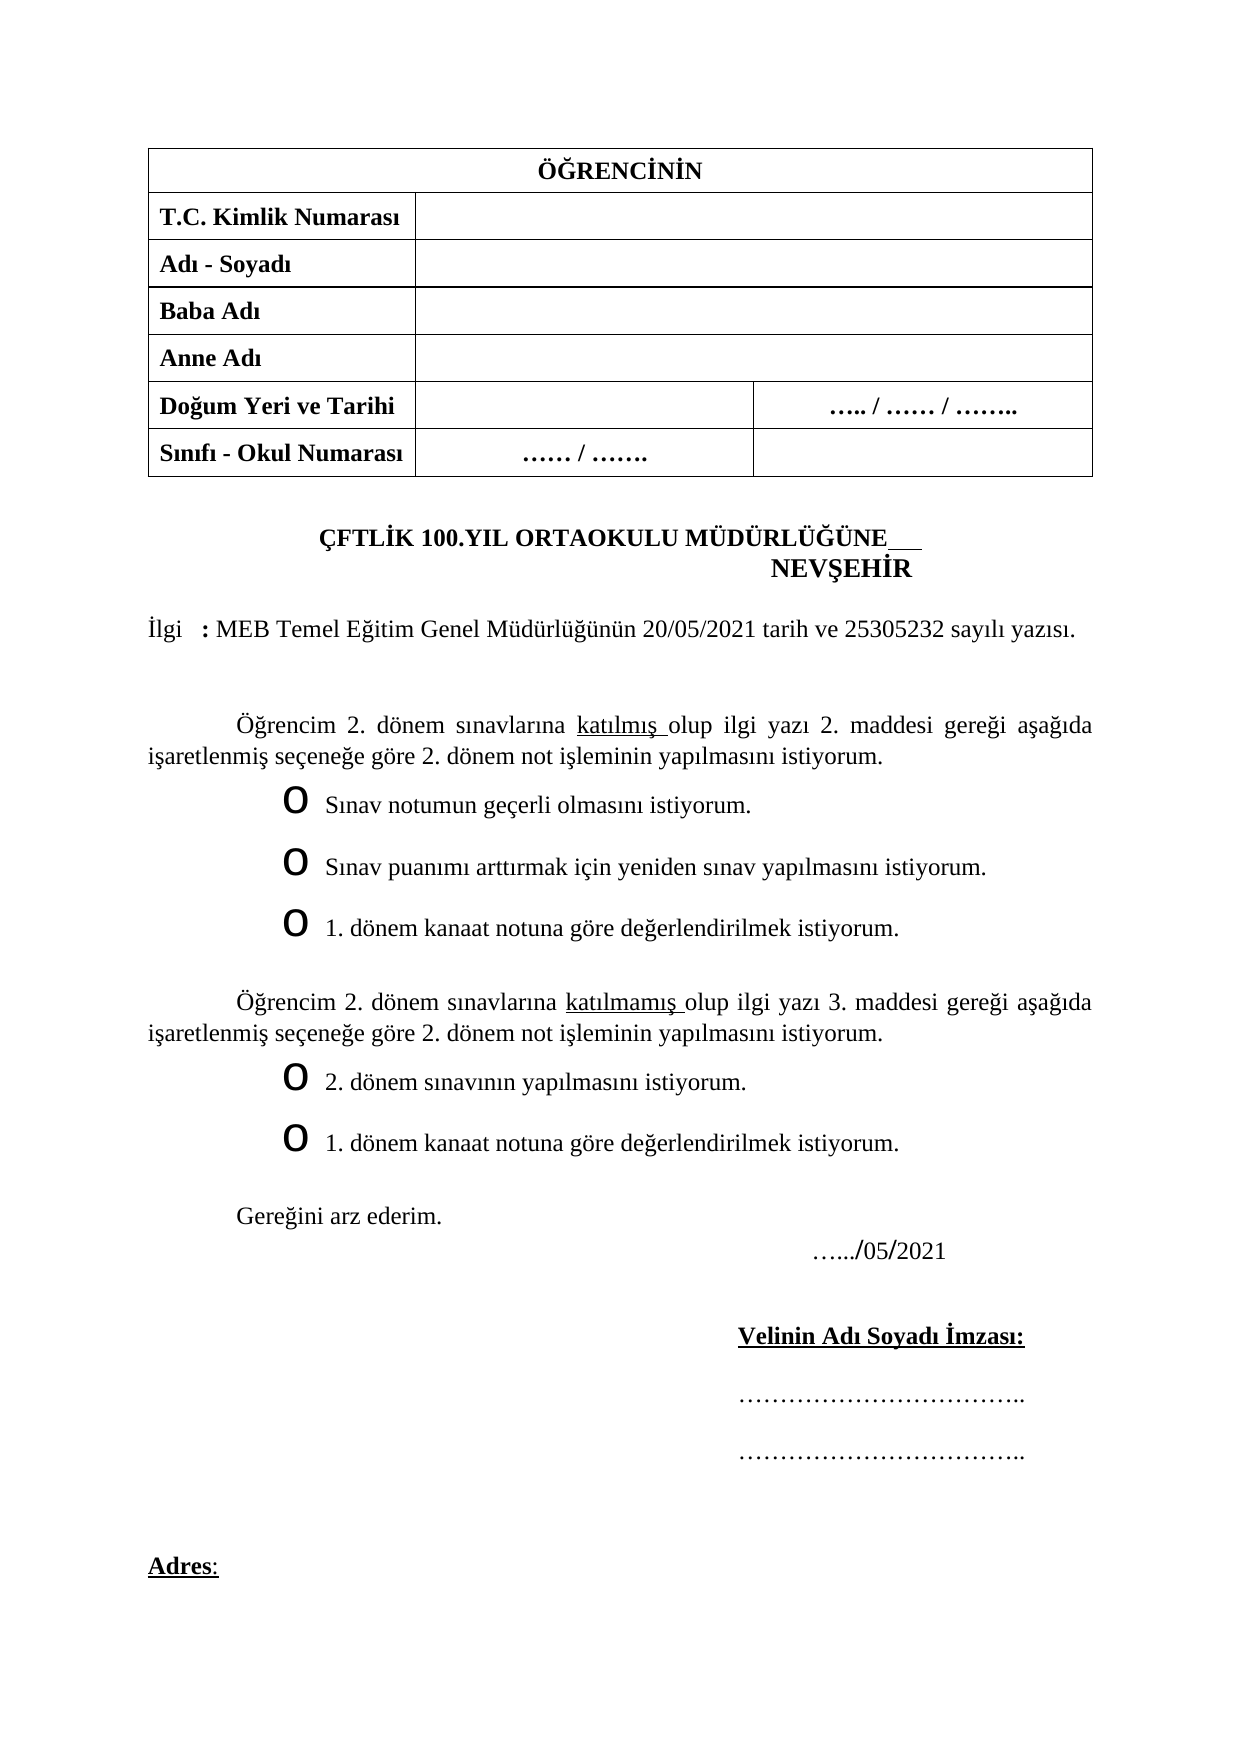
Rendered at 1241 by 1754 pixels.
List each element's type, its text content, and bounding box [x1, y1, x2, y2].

table_cell Anne Adı [149, 335, 415, 381]
text …………………………….. [738, 1436, 1093, 1465]
table_cell [416, 382, 753, 428]
text Öğrencim 2. dönem sınavlarına katılmış olup ilgi yazı 2. maddesi gereği aşağıda işaretlenmiş seçeneğe göre 2. dönem not işleminin yapılmasını istiyorum. [148, 710, 1093, 770]
list 1. dönem kanaat notuna göre değerlendirilmek istiyorum. [236, 894, 1093, 951]
table_cell Sınıfı - Okul Numarası [149, 429, 415, 476]
text Adres: [148, 1551, 1093, 1580]
list Sınav notumun geçerli olmasını istiyorum. [236, 772, 1093, 829]
table_cell Baba Adı [149, 288, 415, 334]
table_cell [416, 193, 1092, 239]
table_cell Adı - Soyadı [149, 240, 415, 286]
text Velinin Adı Soyadı İmzası: [738, 1321, 1093, 1350]
subtitle ÇFTLİK 100.YIL ORTAOKULU MÜDÜRLÜĞÜNE NEVŞEHİR [148, 523, 1093, 583]
table_cell [754, 429, 1092, 476]
table_cell T.C. Kimlik Numarası [149, 193, 415, 239]
table_cell ….. / …… / …….. [754, 382, 1092, 428]
table_cell …… / ……. [416, 429, 753, 476]
text …………………………….. [148, 1379, 1093, 1407]
table_cell [416, 240, 1092, 286]
table_cell [416, 288, 1092, 334]
list 1. dönem kanaat notuna göre değerlendirilmek istiyorum. [236, 1110, 1093, 1166]
text Öğrencim 2. dönem sınavlarına katılmamış olup ilgi yazı 3. maddesi gereği aşağıda işaretlenmiş seçeneğe göre 2. dönem not işleminin yapılmasını istiyorum. [148, 987, 1093, 1046]
text İlgi : MEB Temel Eğitim Genel Müdürlüğünün 20/05/2021 tarih ve 25305232 sayılı yazısı. [148, 614, 1093, 643]
text Gereğini arz ederim. [148, 1201, 1093, 1230]
table_cell Doğum Yeri ve Tarihi [149, 382, 415, 428]
table_cell [416, 335, 1092, 381]
text ….../05/2021 [148, 1232, 1093, 1266]
list Sınav puanımı arttırmak için yeniden sınav yapılmasını istiyorum. [236, 833, 1093, 890]
table_header ÖĞRENCİNİN [149, 149, 1092, 192]
list 2. dönem sınavının yapılmasını istiyorum. [236, 1049, 1093, 1105]
